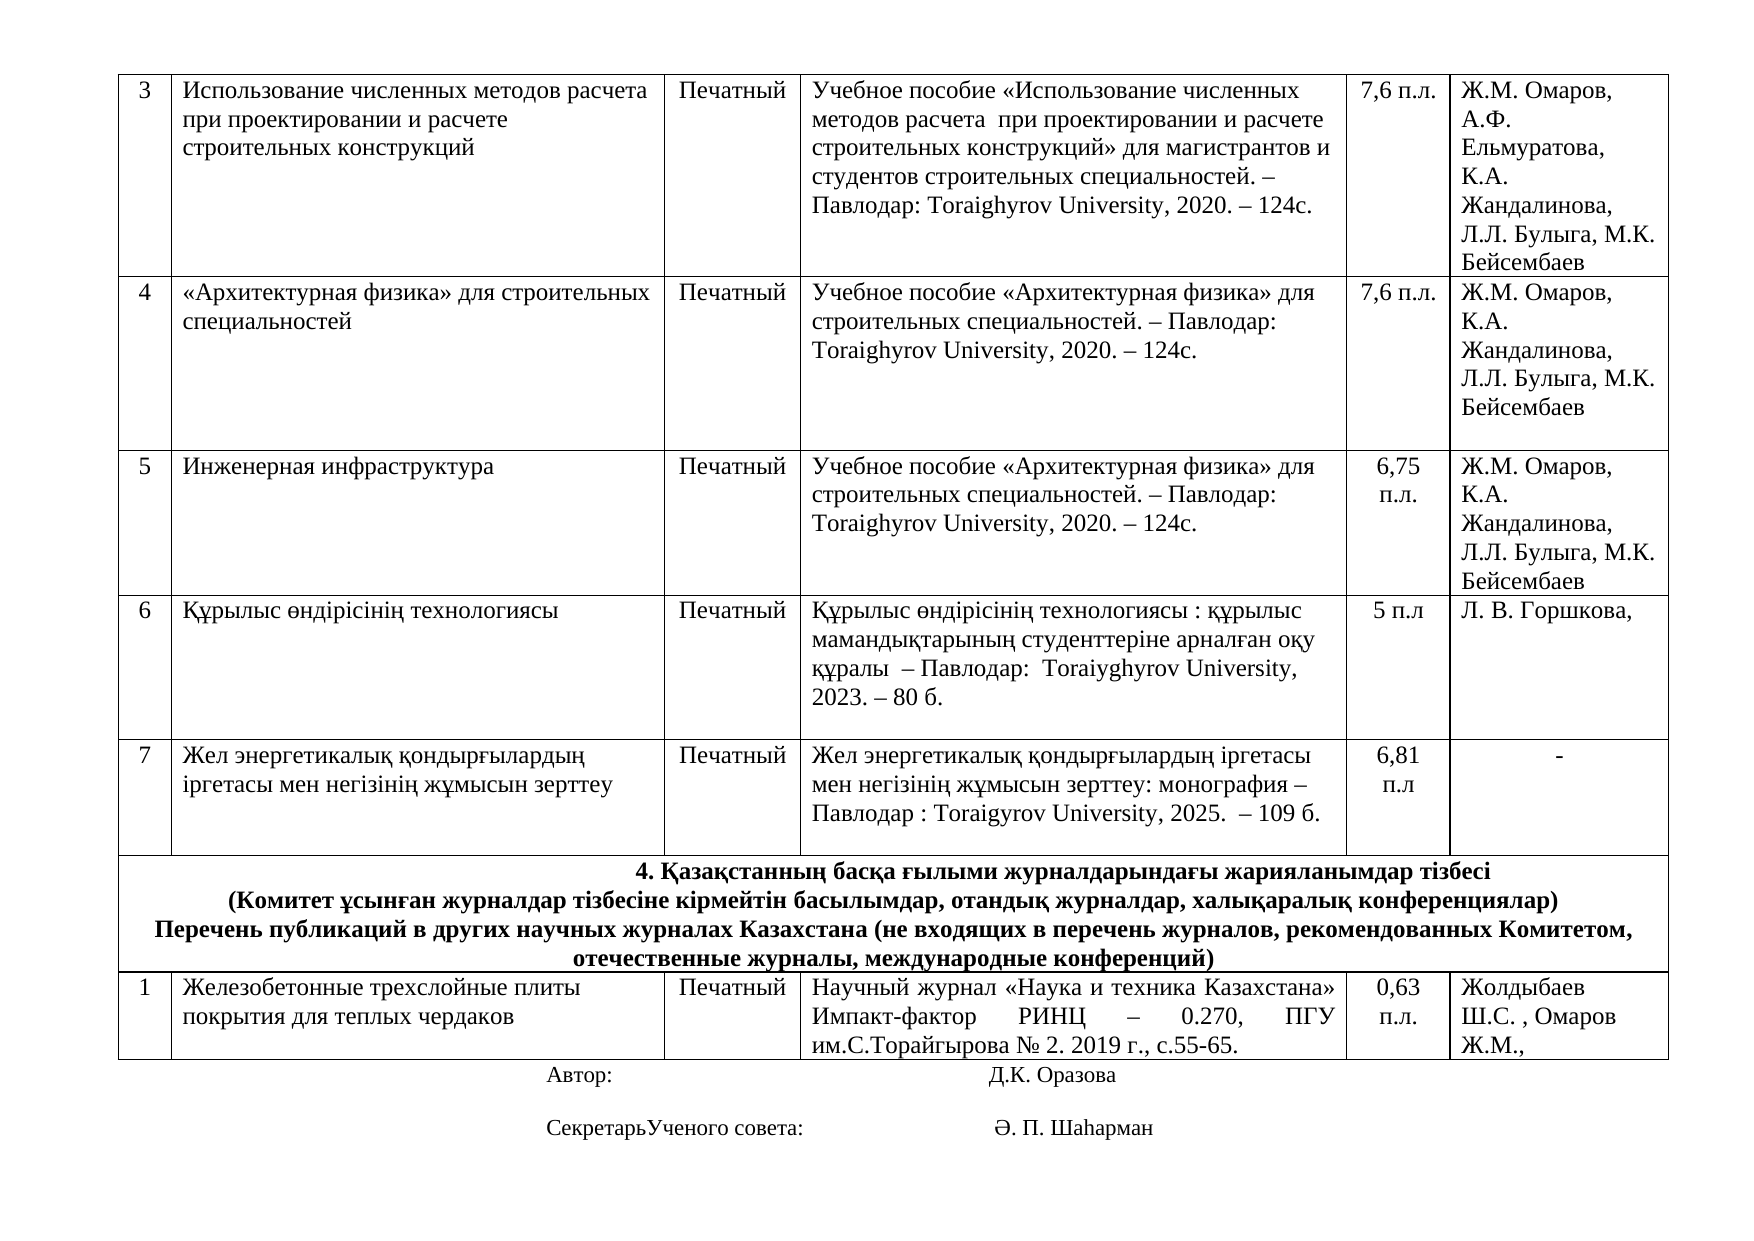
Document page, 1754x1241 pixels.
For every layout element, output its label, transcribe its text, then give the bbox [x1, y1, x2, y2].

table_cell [1451, 973, 1668, 1059]
table_cell Печатный [665, 973, 800, 1059]
table_cell Құрылыс өндірісінің технологиясы : құрылыс мамандықтарының студенттеріне арналған оқу құралы – Павлодар: Toraiyghyrov University, 2023. – 80 б. [801, 596, 1346, 739]
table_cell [172, 973, 664, 1059]
table_cell Использование численных методов расчета при проектировании и расчете строительных конструкций [172, 75, 664, 276]
table_cell 4 [119, 277, 171, 450]
table_cell 4. Қазақстанның басқа ғылыми журналдарындағы жарияланымдар тізбесі (Комитет ұсынған журналдар тізбесіне кірмейтін басылымдар, отандық журналдар, халықаралық конференциялар) Перечень публикаций в других научных журналах Казахстана (не входящих в перечень журналов, рекомендованных Комитетом, отечественные журналы, международные конференций) [119, 856, 1668, 971]
table_cell Ж.М. Омаров, К.А. Жандалинова, Л.Л. Булыга, М.К. Бейсембаев [1451, 451, 1668, 594]
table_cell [801, 973, 1346, 1059]
table_cell «Архитектурная физика» для строительных специальностей [172, 277, 664, 450]
table_cell Жел энергетикалық қондырғылардың іргетасы мен негізінің жұмысын зерттеу [172, 740, 664, 855]
table_cell Печатный [665, 451, 800, 594]
table_cell 6 [119, 596, 171, 739]
table_cell Л. В. Горшкова, [1451, 596, 1668, 739]
table_cell - [1451, 740, 1668, 855]
table_cell Құрылыс өндірісінің технологиясы [172, 596, 664, 739]
table_cell 3 [119, 75, 171, 276]
table_cell Жел энергетикалық қондырғылардың іргетасы мен негізінің жұмысын зерттеу: монография – Павлодар : Toraigyrov University, 2025. – 109 б. [801, 740, 1346, 855]
table_cell Печатный [665, 740, 800, 855]
table_cell Печатный [665, 277, 800, 450]
table_cell 1 [119, 973, 171, 1059]
table_cell Учебное пособие «Архитектурная физика» для строительных специальностей. – Павлодар: Toraighyrov University, 2020. – 124с. [801, 277, 1346, 450]
table_cell 7 [119, 740, 171, 855]
table_cell Учебное пособие «Архитектурная физика» для строительных специальностей. – Павлодар: Toraighyrov University, 2020. – 124с. [801, 451, 1346, 594]
table_cell 0,63 п.л. [1347, 973, 1449, 1059]
table_cell 6,81 п.л [1347, 740, 1449, 855]
table_cell 7,6 п.л. [1347, 75, 1449, 276]
table_cell Учебное пособие «Использование численных методов расчета при проектировании и расчете строительных конструкций» для магистрантов и студентов строительных специальностей. – Павлодар: Toraighyrov University, 2020. – 124с. [801, 75, 1346, 276]
table_cell Ж.М. Омаров, А.Ф. Ельмуратова, К.А. Жандалинова, Л.Л. Булыга, М.К. Бейсембаев [1451, 75, 1668, 276]
table_cell Ж.М. Омаров, К.А. Жандалинова, Л.Л. Булыга, М.К. Бейсембаев [1451, 277, 1668, 450]
table_cell 7,6 п.л. [1347, 277, 1449, 450]
table_cell Печатный [665, 596, 800, 739]
table_cell Инженерная инфраструктура [172, 451, 664, 594]
table_cell 5 п.л [1347, 596, 1449, 739]
table_cell Печатный [665, 75, 800, 276]
table_cell 5 [119, 451, 171, 594]
table_cell 6,75 п.л. [1347, 451, 1449, 594]
